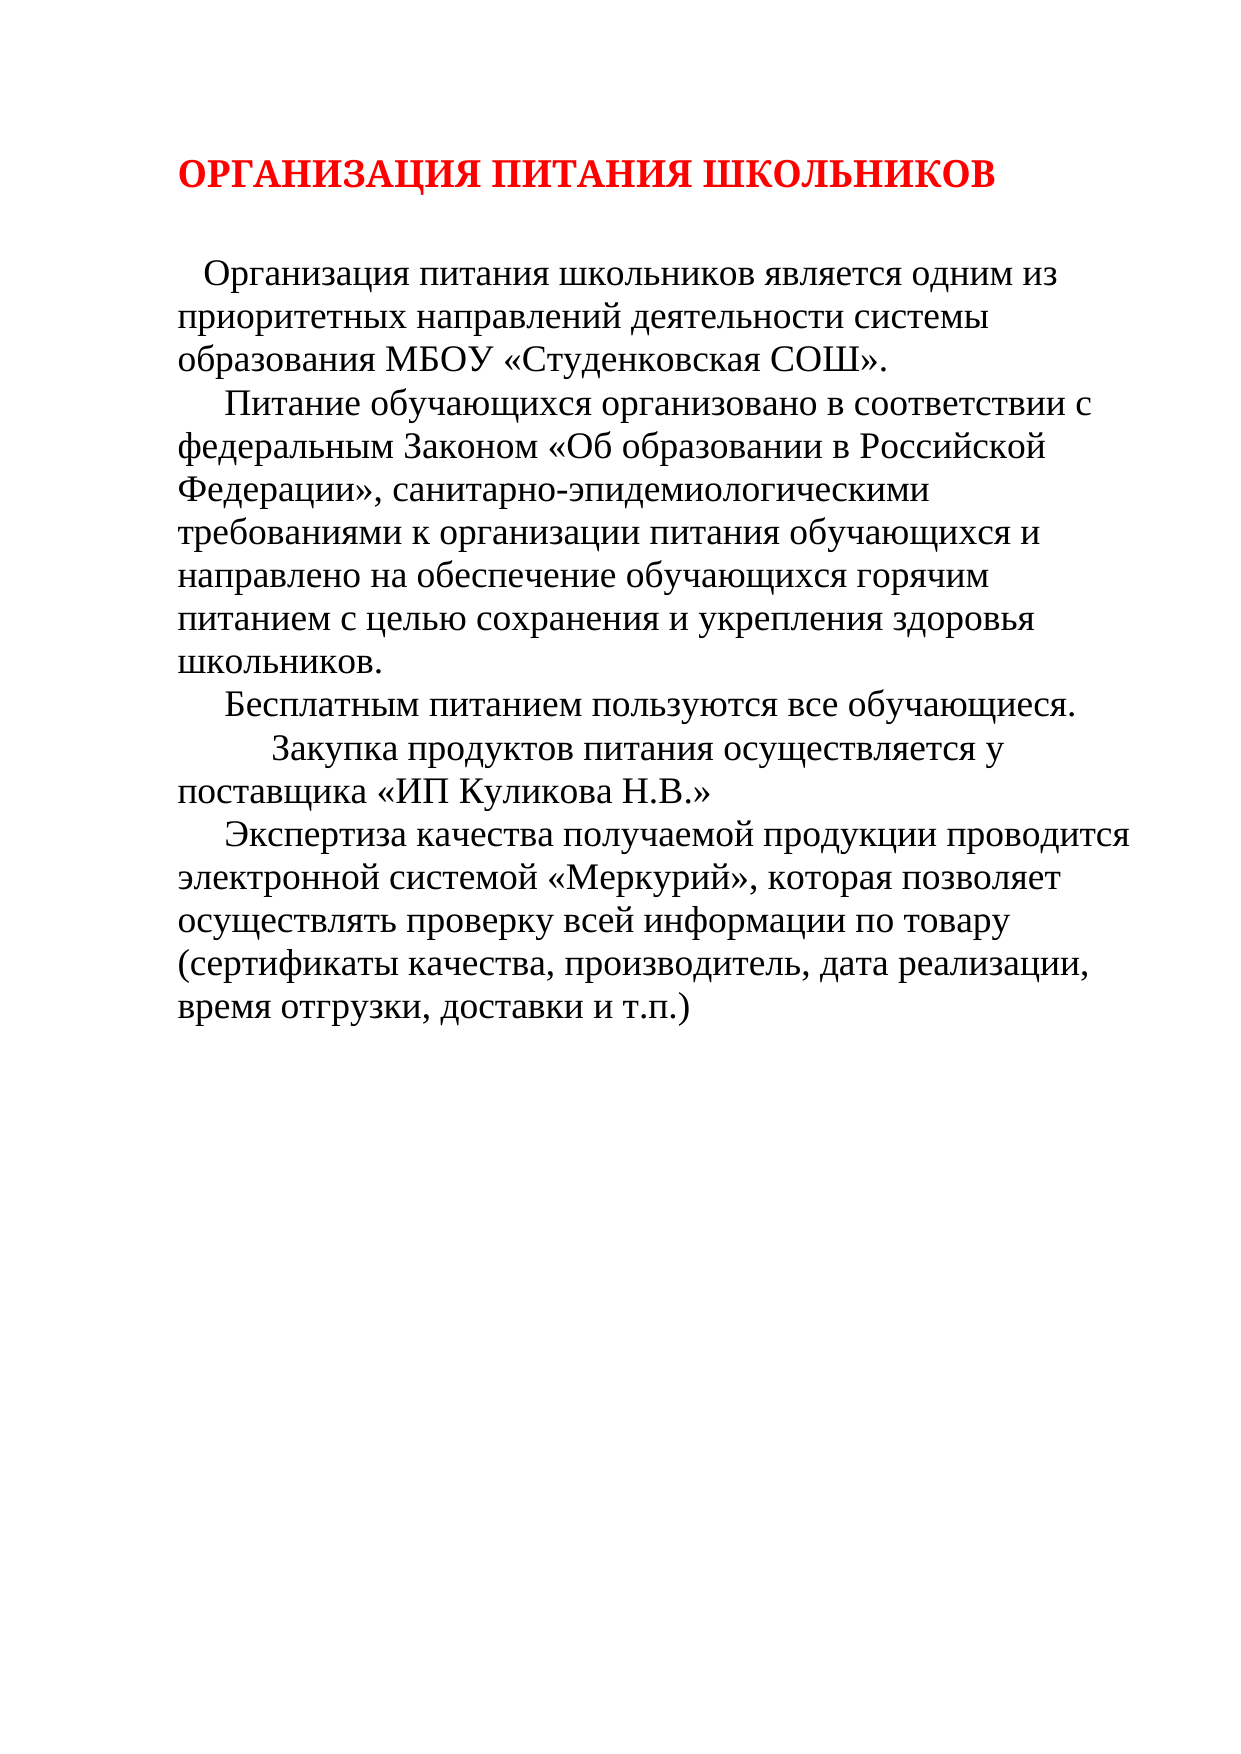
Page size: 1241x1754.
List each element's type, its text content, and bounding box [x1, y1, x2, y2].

text Организация питания школьников является одним из приоритетных направлений деятельности системы образования МБОУ «Студенковская СОШ». [177, 251, 1152, 380]
text Закупка продуктов питания осуществляется у поставщика «ИП Куликова Н.В.» [177, 725, 1152, 811]
text ОРГАНИЗАЦИЯ ПИТАНИЯ ШКОЛЬНИКОВ [177, 148, 1152, 199]
text Экспертиза качества получаемой продукции проводится электронной системой «Меркурий», которая позволяет осуществлять проверку всей информации по товару (сертификаты качества, производитель, дата реализации, время отгрузки, доставки и т.п.) [177, 811, 1152, 1027]
text Питание обучающихся организовано в соответствии с федеральным Законом «Об образовании в Российской Федерации», санитарно-эпидемиологическими требованиями к организации питания обучающихся и направлено на обеспечение обучающихся горячим питанием с целью сохранения и укрепления здоровья школьников. Бесплатным питанием пользуются все обучающиеся. [177, 380, 1152, 725]
